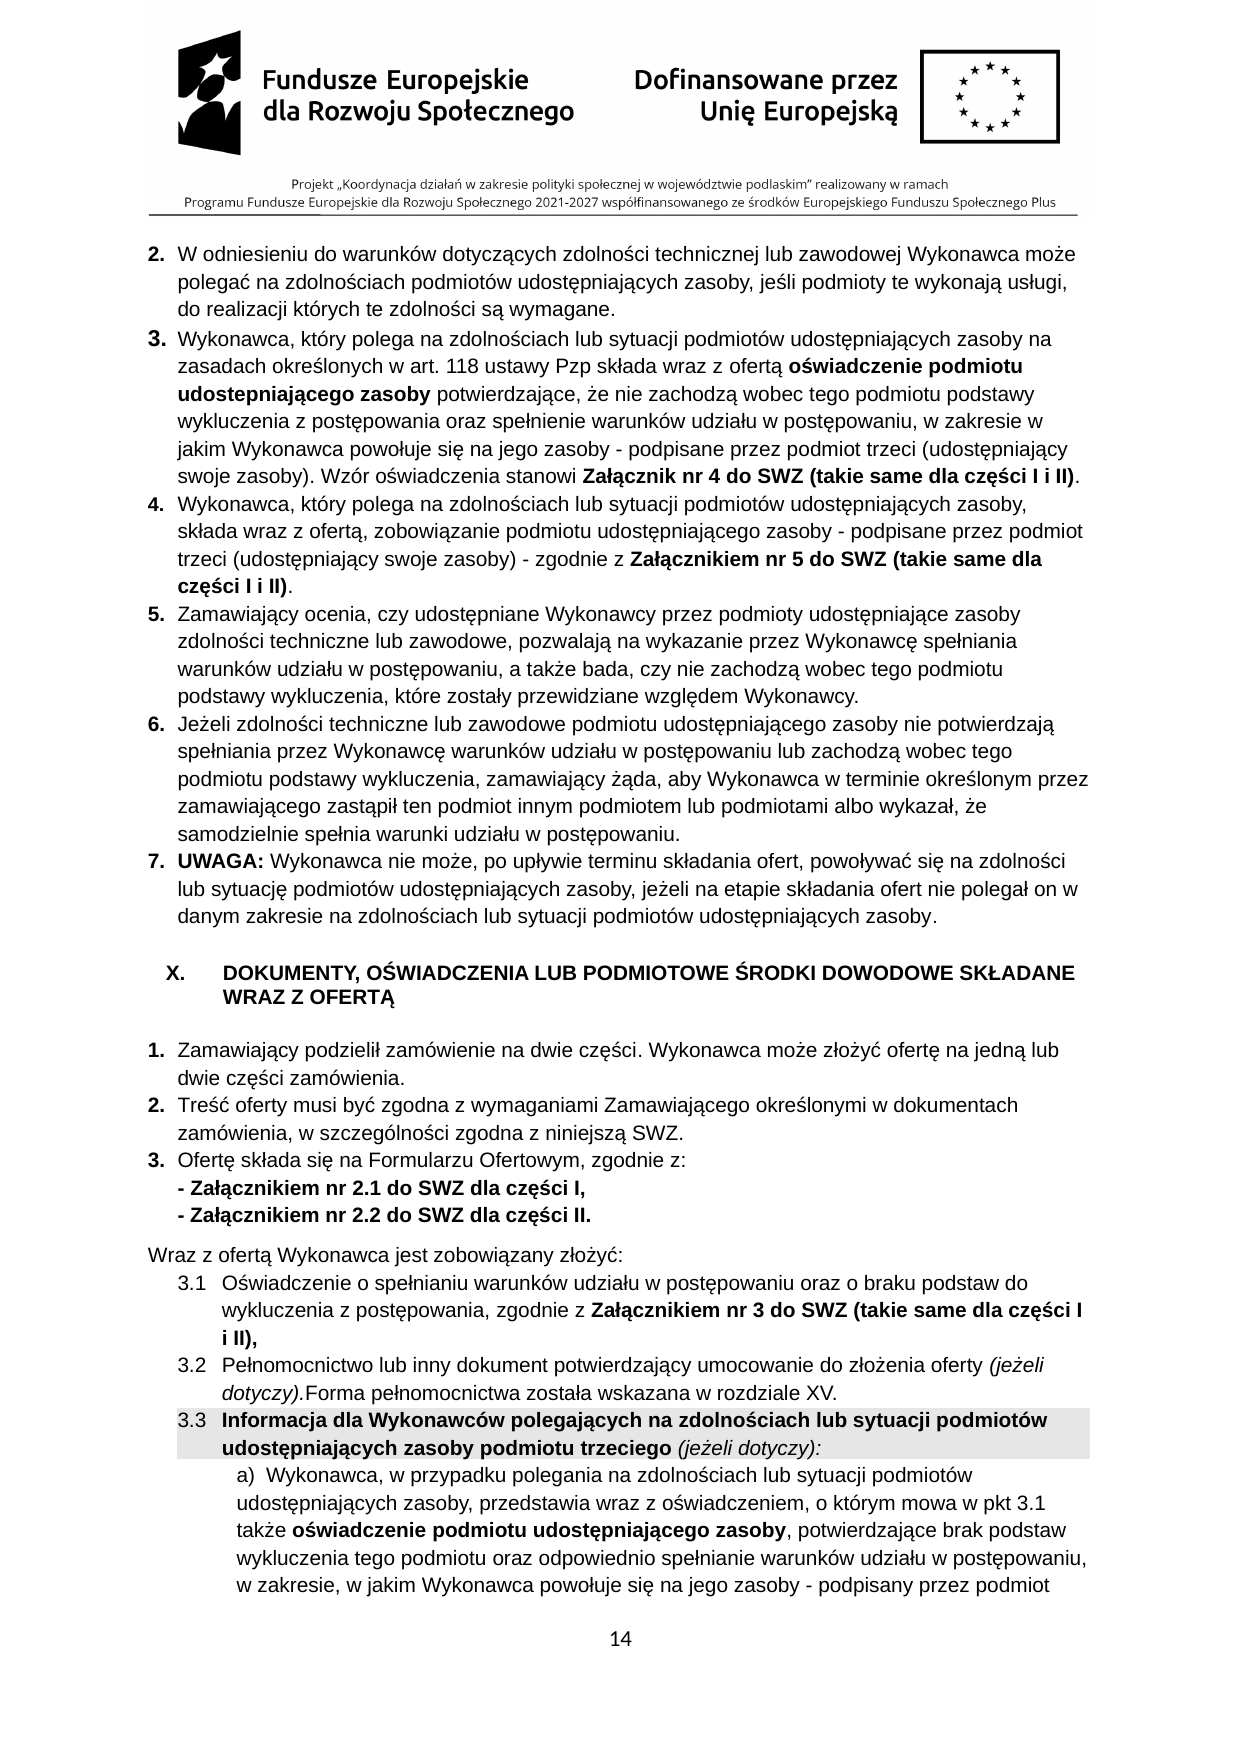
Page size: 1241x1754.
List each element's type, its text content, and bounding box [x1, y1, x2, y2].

list W odniesieniu do warunków dotyczących zdolności technicznej lub zawodowej Wykonawca może polegać na zdolnościach podmiotów udostępniających zasoby, jeśli podmioty te wykonają usługi, do realizacji których te zdolności są wymagane. [148, 242, 1090, 321]
text - Załącznikiem nr 2.2 do SWZ dla części II. [177, 1203, 1090, 1227]
list Oświadczenie o spełnianiu warunków udziału w postępowaniu oraz o braku podstaw do wykluczenia z postępowania, zgodnie z Załącznikiem nr 3 do SWZ (takie same dla części I i II), [177, 1271, 1090, 1349]
list Jeżeli zdolności techniczne lub zawodowe podmiotu udostępniającego zasoby nie potwierdzają spełniania przez Wykonawcę warunków udziału w postępowaniu lub zachodzą wobec tego podmiotu podstawy wykluczenia, zamawiający żąda, aby Wykonawca w terminie określonym przez zamawiającego zastąpił ten podmiot innym podmiotem lub podmiotami albo wykazał, że samodzielnie spełnia warunki udziału w postępowaniu. [148, 712, 1090, 846]
text - Załącznikiem nr 2.1 do SWZ dla części I, [148, 1176, 1090, 1199]
list Wykonawca, który polega na zdolnościach lub sytuacji podmiotów udostępniających zasoby na zasadach określonych w art. 118 ustawy Pzp składa wraz z ofertą oświadczenie podmiotu udostepniającego zasoby potwierdzające, że nie zachodzą wobec tego podmiotu podstawy wykluczenia z postępowania oraz spełnienie warunków udziału w postępowaniu, w zakresie w jakim Wykonawca powołuje się na jego zasoby - podpisane przez podmiot trzeci (udostępniający swoje zasoby). Wzór oświadczenia stanowi Załącznik nr 4 do SWZ (takie same dla części I i II). [148, 324, 1090, 488]
list Treść oferty musi być zgodna z wymaganiami Zamawiającego określonymi w dokumentach zamówienia, w szczególności zgodna z niniejszą SWZ. [148, 1093, 1092, 1144]
picture [147, 0, 1091, 222]
text Wraz z ofertą Wykonawca jest zobowiązany złożyć: [148, 1243, 1090, 1267]
list Zamawiający ocenia, czy udostępniane Wykonawcy przez podmioty udostępniające zasoby zdolności techniczne lub zawodowe, pozwalają na wykazanie przez Wykonawcę spełniania warunków udziału w postępowaniu, a także bada, czy nie zachodzą wobec tego podmiotu podstawy wykluczenia, które zostały przewidziane względem Wykonawcy. [148, 602, 1090, 708]
list Pełnomocnictwo lub inny dokument potwierdzający umocowanie do złożenia oferty (jeżeli dotyczy).Forma pełnomocnictwa została wskazana w rozdziale XV. [177, 1353, 1090, 1404]
list Ofertę składa się na Formularzu Ofertowym, zgodnie z: [148, 1148, 1090, 1172]
list Informacja dla Wykonawców polegających na zdolnościach lub sytuacji podmiotów udostępniających zasoby podmiotu trzeciego (jeżeli dotyczy): [177, 1408, 1090, 1459]
list Zamawiający podzielił zamówienie na dwie części. Wykonawca może złożyć ofertę na jedną lub dwie części zamówienia. [148, 1038, 1092, 1089]
list Wykonawca, który polega na zdolnościach lub sytuacji podmiotów udostępniających zasoby, składa wraz z ofertą, zobowiązanie podmiotu udostępniającego zasoby - podpisane przez podmiot trzeci (udostępniający swoje zasoby) - zgodnie z Załącznikiem nr 5 do SWZ (takie same dla części I i II). [148, 492, 1090, 598]
subtitle DOKUMENTY, OŚWIADCZENIA LUB PODMIOTOWE ŚRODKI DOWODOWE SKŁADANE WRAZ Z OFERTĄ [185, 961, 1092, 1009]
list UWAGA: Wykonawca nie może, po upływie terminu składania ofert, powoływać się na zdolności lub sytuację podmiotów udostępniających zasoby, jeżeli na etapie składania ofert nie polegał on w danym zakresie na zdolnościach lub sytuacji podmiotów udostępniających zasoby. [148, 849, 1090, 928]
